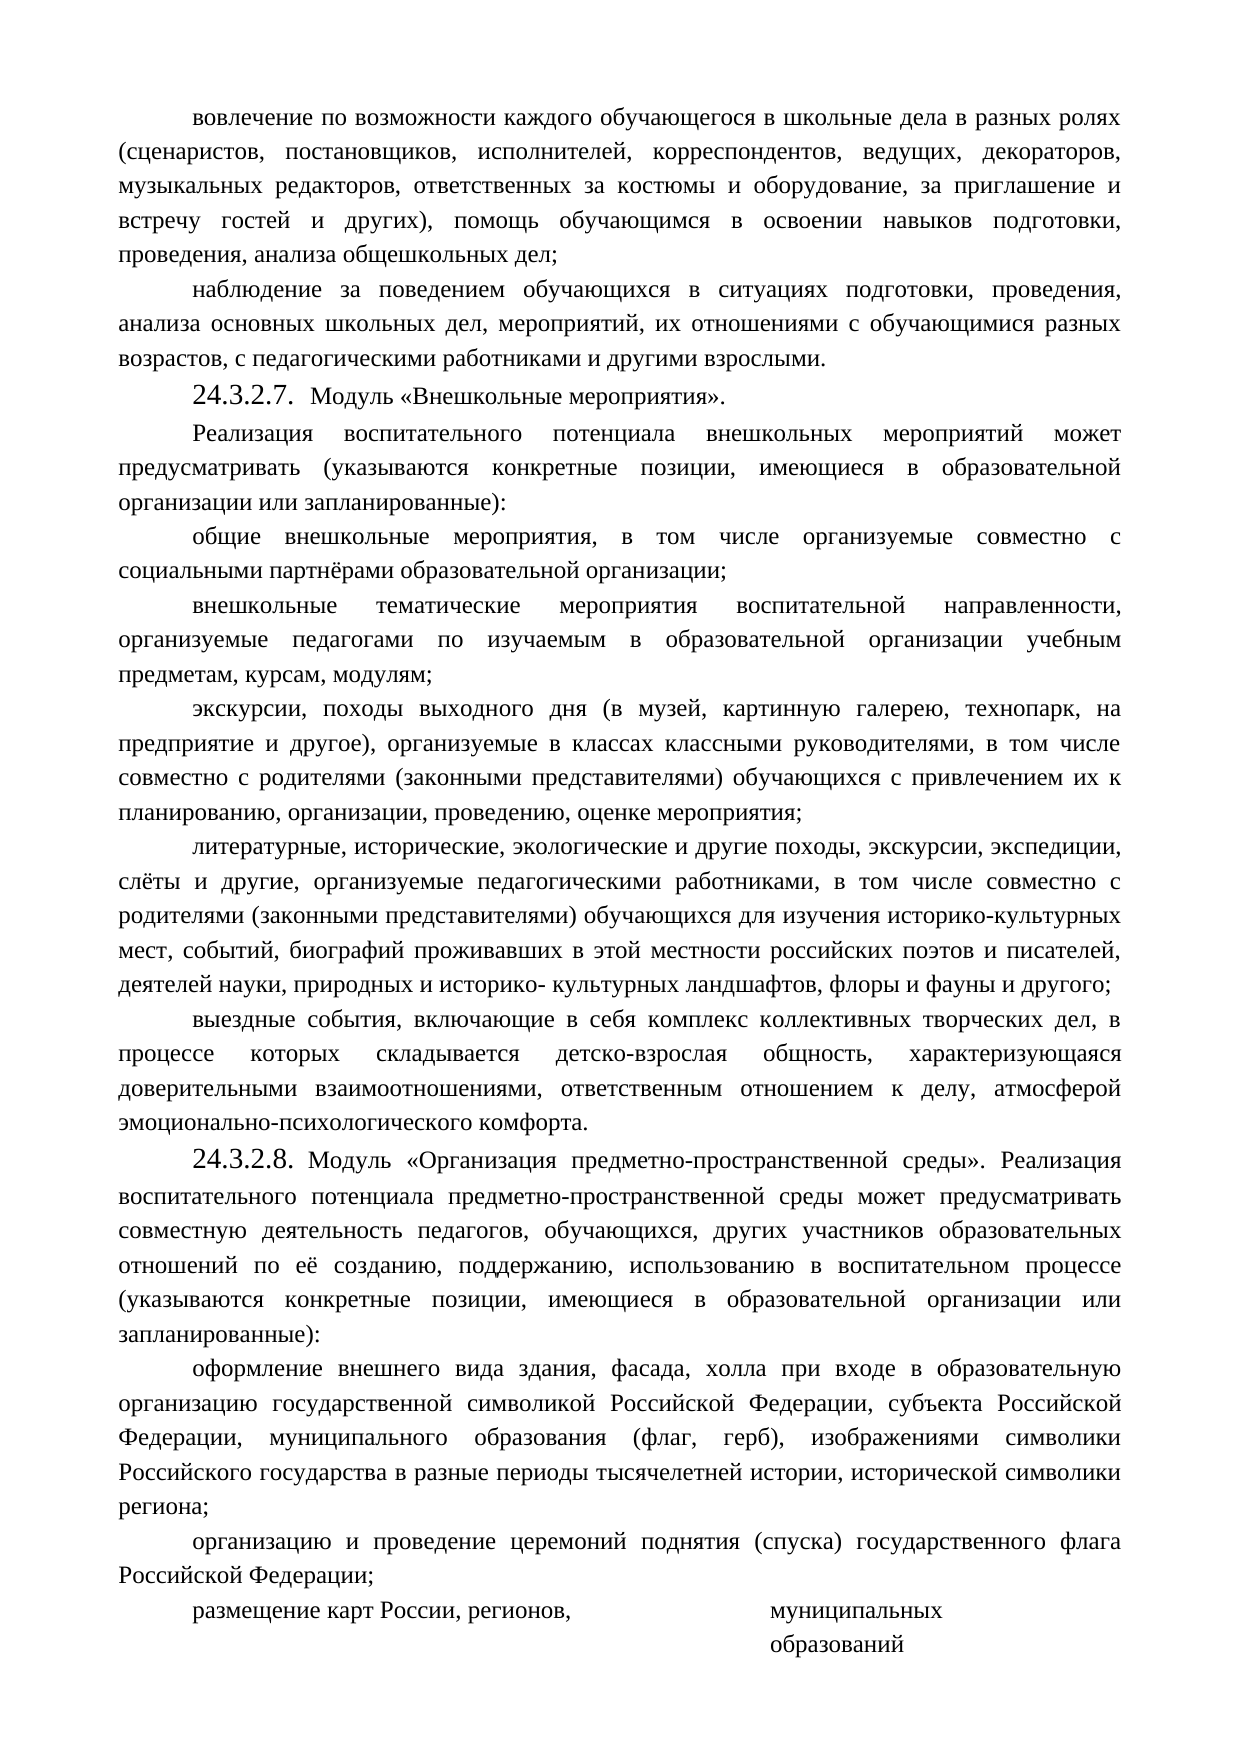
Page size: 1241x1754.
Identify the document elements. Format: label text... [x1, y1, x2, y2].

text организацию и проведение церемоний поднятия (спуска) государственного флага Российской Федерации; [118, 1526, 1122, 1589]
text литературные, исторические, экологические и другие походы, экскурсии, экспедиции, слёты и другие, организуемые педагогическими работниками, в том числе совместно с родителями (законными представителями) обучающихся для изучения историко-культурных мест, событий, биографий проживавших в этой местности российских поэтов и писателей, деятелей науки, природных и историко- культурных ландшафтов, флоры и фауны и другого; [118, 831, 1122, 998]
text экскурсии, походы выходного дня (в музей, картинную галерею, технопарк, на предприятие и другое), организуемые в классах классными руководителями, в том числе совместно с родителями (законными представителями) обучающихся с привлечением их к планированию, организации, проведению, оценке мероприятия; [118, 693, 1122, 826]
text наблюдение за поведением обучающихся в ситуациях подготовки, проведения, анализа основных школьных дел, мероприятий, их отношениями с обучающимися разных возрастов, с педагогическими работниками и другими взрослыми. [118, 274, 1122, 372]
text вовлечение по возможности каждого обучающегося в школьные дела в разных ролях (сценаристов, постановщиков, исполнителей, корреспондентов, ведущих, декораторов, музыкальных редакторов, ответственных за костюмы и оборудование, за приглашение и встречу гостей и других), помощь обучающимся в освоении навыков подготовки, проведения, анализа общешкольных дел; [118, 102, 1122, 268]
text внешкольные тематические мероприятия воспитательной направленности, организуемые педагогами по изучаемым в образовательной организации учебным предметам, курсам, модулям; [118, 590, 1122, 688]
list Модуль «Внешкольные мероприятия». [118, 377, 1122, 411]
text Реализация воспитательного потенциала внешкольных мероприятий может предусматривать (указываются конкретные позиции, имеющиеся в образовательной организации или запланированные): [118, 418, 1122, 515]
list Модуль «Организация предметно-пространственной среды». Реализация воспитательного потенциала предметно-пространственной среды может предусматривать совместную деятельность педагогов, обучающихся, других участников образовательных отношений по её созданию, поддержанию, использованию в воспитательном процессе (указываются конкретные позиции, имеющиеся в образовательной организации или запланированные): [118, 1142, 1122, 1348]
text выездные события, включающие в себя комплекс коллективных творческих дел, в процессе которых складывается детско-взрослая общность, характеризующаяся доверительными взаимоотношениями, ответственным отношением к делу, атмосферой эмоционально-психологического комфорта. [118, 1004, 1122, 1136]
text общие внешкольные мероприятия, в том числе организуемые совместно с социальными партнёрами образовательной организации; [118, 521, 1122, 584]
text оформление внешнего вида здания, фасада, холла при входе в образовательную организацию государственной символикой Российской Федерации, субъекта Российской Федерации, муниципального образования (флаг, герб), изображениями символики Российского государства в разные периоды тысячелетней истории, исторической символики региона; [118, 1353, 1122, 1520]
text размещение карт России, регионов, муниципальных образований [118, 1595, 1122, 1658]
